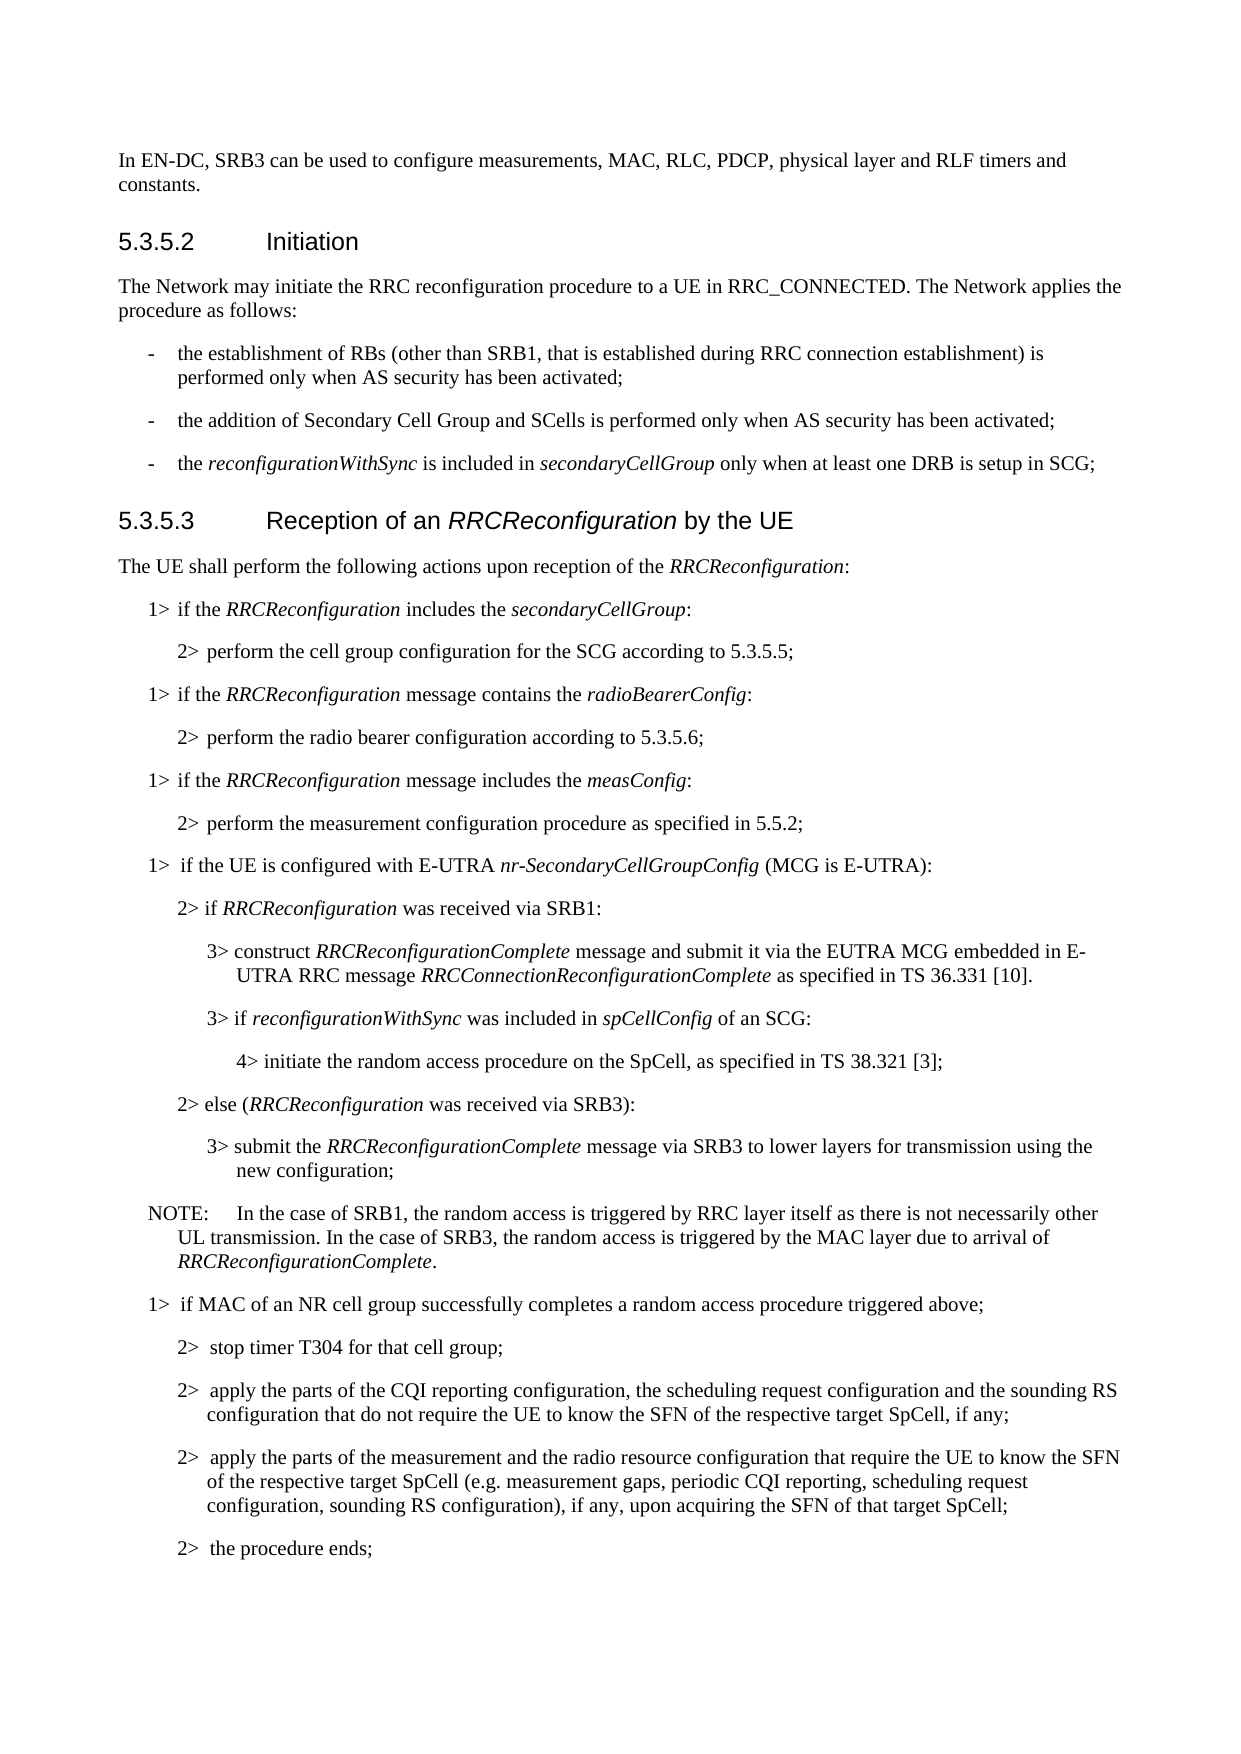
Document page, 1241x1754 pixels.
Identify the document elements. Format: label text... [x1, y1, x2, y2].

text 2> else (RRCReconfiguration was received via SRB3): [177, 1092, 1122, 1116]
text 1> if the UE is (MCG is ): [148, 853, 1122, 877]
text 3> submit the RRCReconfigurationComplete message via SRB3 to lower layers for transmission using the new configuration; [207, 1134, 1122, 1182]
text 2> perform the cell group configuration for the SCG according to 5.3.5.5; [177, 639, 1122, 663]
text 3> if reconfigurationWithSync was included in spCellConfig of an SCG: [207, 1006, 1122, 1030]
text 1> if the RRCReconfiguration includes the : [148, 597, 1122, 621]
text 3> construct RRCReconfigurationComplete message and submit it via the EUTRA MCG as specified in TS 36.331 [10]. [207, 939, 1122, 987]
text 2> perform the measurement configuration procedure as specified in 5.5.2; [177, 811, 1122, 835]
text 1> if the RRCReconfiguration message includes the measConfig: [148, 768, 1122, 792]
text 2> if RRCReconfiguration was received via SRB1: [177, 896, 1122, 920]
text 1> if the RRCReconfiguration message contains the radioBearerConfig: [148, 682, 1122, 706]
subtitle 5.3.5.3 Reception of an RRCReconfiguration by the UE [118, 506, 1122, 535]
text may initiate the RRC reconfiguration procedure to a UE in RRC_CONNECTED. applies the procedure as follows: [118, 274, 1122, 322]
text In EN-DC, SRB3 can be used to measurement, MAC, RLC, PDCP, physical layer and RLF timers and constants. [118, 147, 1122, 196]
text 2> apply the parts of the CQI reporting configuration, the scheduling request configuration and the sounding RS configuration that do not require the UE to know the SFN of the respective target SpCell, if any; [177, 1378, 1122, 1426]
text - the establishment of RBs (other than SRB1, that is established during RRC connection establishment) is only when AS security has been activated; [148, 341, 1122, 389]
text 2> perform the radio bearer configuration according to 5.3.5.6; [177, 725, 1122, 749]
text 2> apply the parts of the measurement and the radio resource configuration that require the UE to know the SFN of the respective target (e.g. measurement gaps, periodic CQI reporting, scheduling request configuration, sounding RS configuration), if any, upon acquiring the SFN of that target SpCell; [177, 1445, 1122, 1517]
text - the addition of Secondary Cell Group and SCells is performed only when AS security has been activated; [148, 408, 1122, 432]
subtitle 5.3.5.2 Initiation [118, 227, 1122, 256]
text 4> initiate the random access procedure on the SpCell, as specified in TS 38.321 [3]; [236, 1049, 1122, 1073]
text 2> stop timer T304 for that cell group; [177, 1335, 1122, 1359]
text The UE shall perform the following actions upon reception of the RRCReconfiguration: [118, 554, 1122, 578]
text 2> the procedure ends; [177, 1536, 1122, 1560]
text 1> if MAC of an NR cell group successfully completes a random access procedure triggered above; [148, 1292, 1122, 1316]
